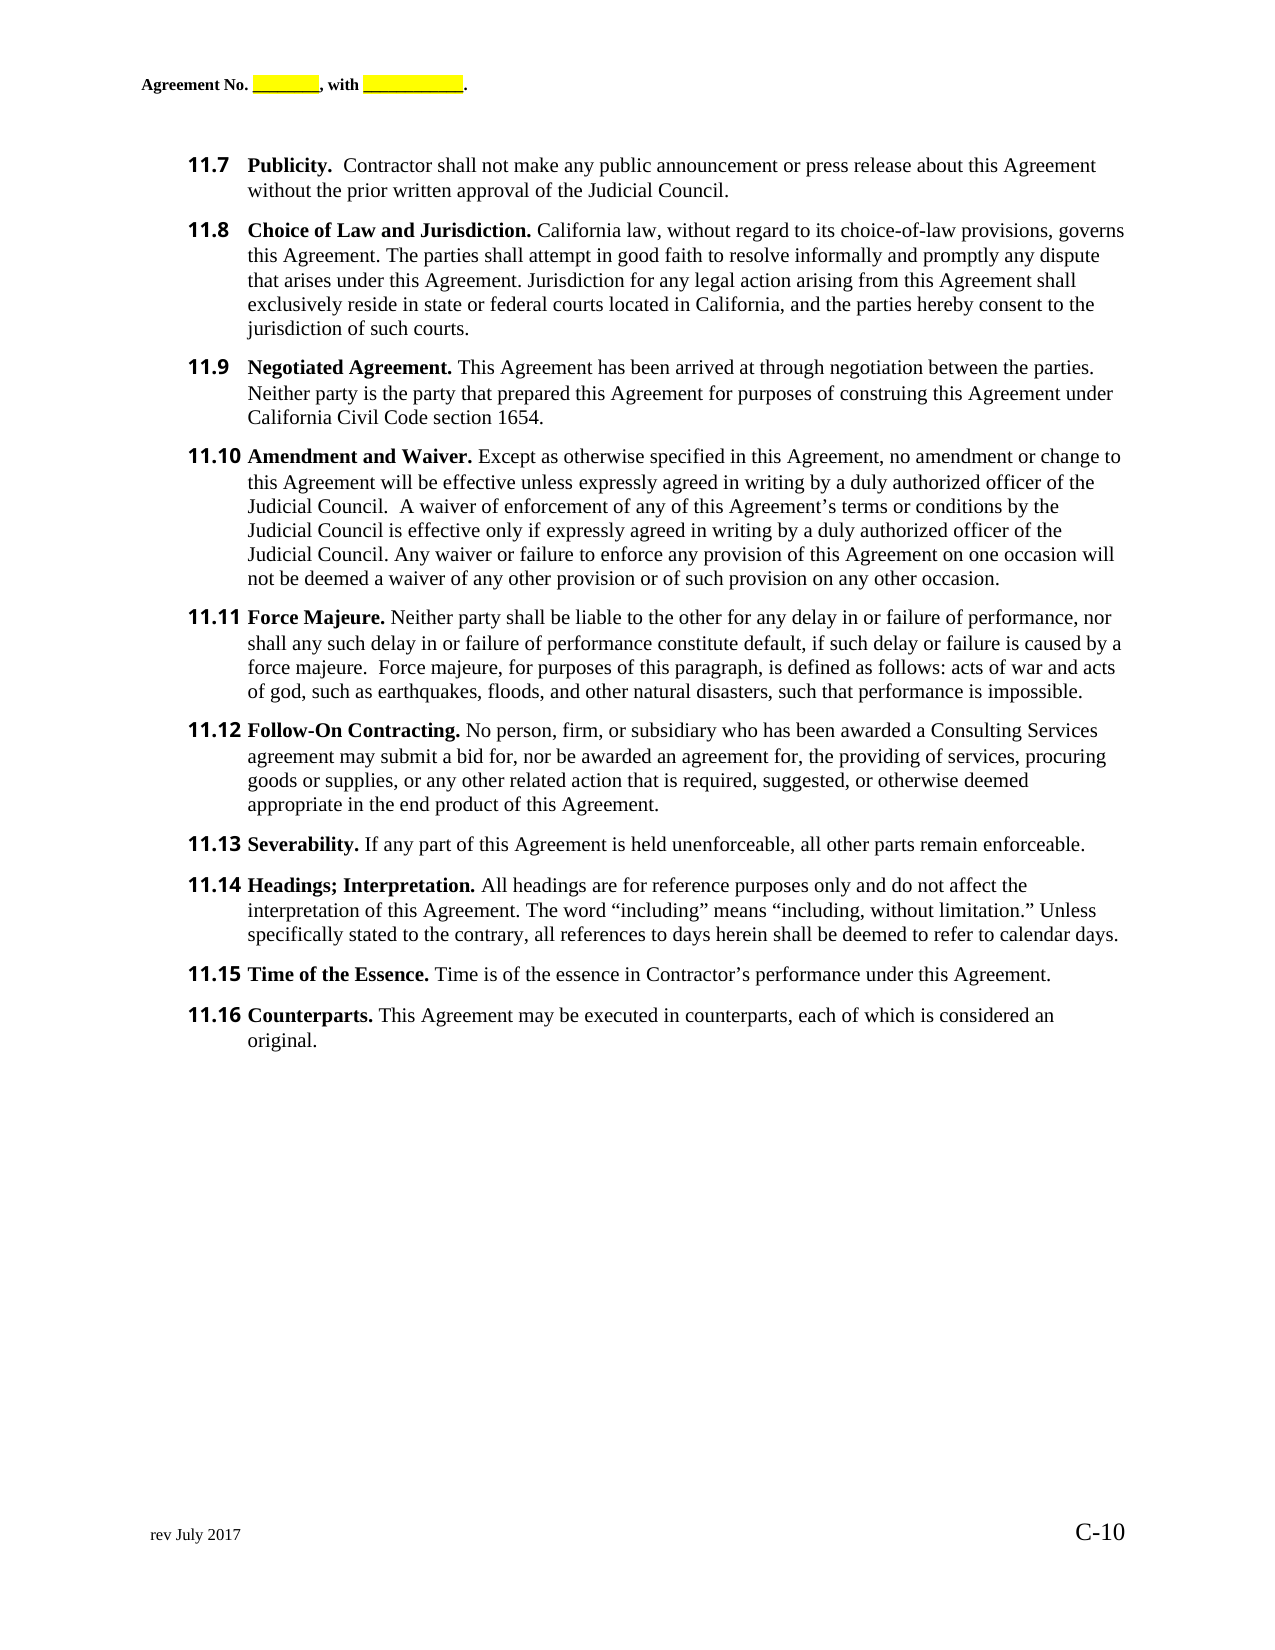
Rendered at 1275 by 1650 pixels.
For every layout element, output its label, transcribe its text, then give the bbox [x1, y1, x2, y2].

list Counterparts. This Agreement may be executed in counterparts, each of which is considered an original. [187, 1000, 1125, 1052]
list Choice of Law and Jurisdiction. California law, without regard to its choice-of-law provisions, governs this Agreement. The parties shall attempt in good faith to resolve informally and promptly any dispute that arises under this Agreement. Jurisdiction for any legal action arising from this Agreement shall exclusively reside in state or federal courts located in California, and the parties hereby consent to the jurisdiction of such courts. [187, 215, 1125, 340]
list Time of the Essence. Time is of the essence in Contractor’s performance under this Agreement. [187, 959, 1125, 987]
list Severability. If any part of this Agreement is held unenforceable, all other parts remain enforceable. [187, 829, 1125, 857]
list Headings; Interpretation. All headings are for reference purposes only and do not affect the interpretation of this Agreement. The word “including” means “including, without limitation.” Unless specifically stated to the contrary, all references to days herein shall be deemed to refer to calendar days. [187, 870, 1125, 946]
list Amendment and Waiver. Except as otherwise specified in this Agreement, no amendment or change to this Agreement will be effective unless expressly agreed in writing by a duly authorized officer of the Judicial Council. A waiver of enforcement of any of this Agreement’s terms or conditions by the Judicial Council is effective only if expressly agreed in writing by a duly authorized officer of the Judicial Council. Any waiver or failure to enforce any provision of this Agreement on one occasion will not be deemed a waiver of any other provision or of such provision on any other occasion. [187, 441, 1125, 590]
list Publicity. Contractor shall not make any public announcement or press release about this Agreement without the prior written approval of the Judicial Council. [187, 150, 1125, 202]
list Follow-On Contracting. No person, firm, or subsidiary who has been awarded a Consulting Services agreement may submit a bid for, nor be awarded an agreement for, the providing of services, procuring goods or supplies, or any other related action that is required, suggested, or otherwise deemed appropriate in the end product of this Agreement. [187, 716, 1125, 816]
list Negotiated Agreement. This Agreement has been arrived at through negotiation between the parties. Neither party is the party that prepared this Agreement for purposes of construing this Agreement under California Civil Code section 1654. [187, 352, 1125, 429]
list Force Majeure. Neither party shall be liable to the other for any delay in or failure of performance, nor shall any such delay in or failure of performance constitute default, if such delay or failure is caused by a force majeure. Force majeure, for purposes of this paragraph, is defined as follows: acts of war and acts of god, such as earthquakes, floods, and other natural disasters, such that performance is impossible. [187, 602, 1125, 703]
